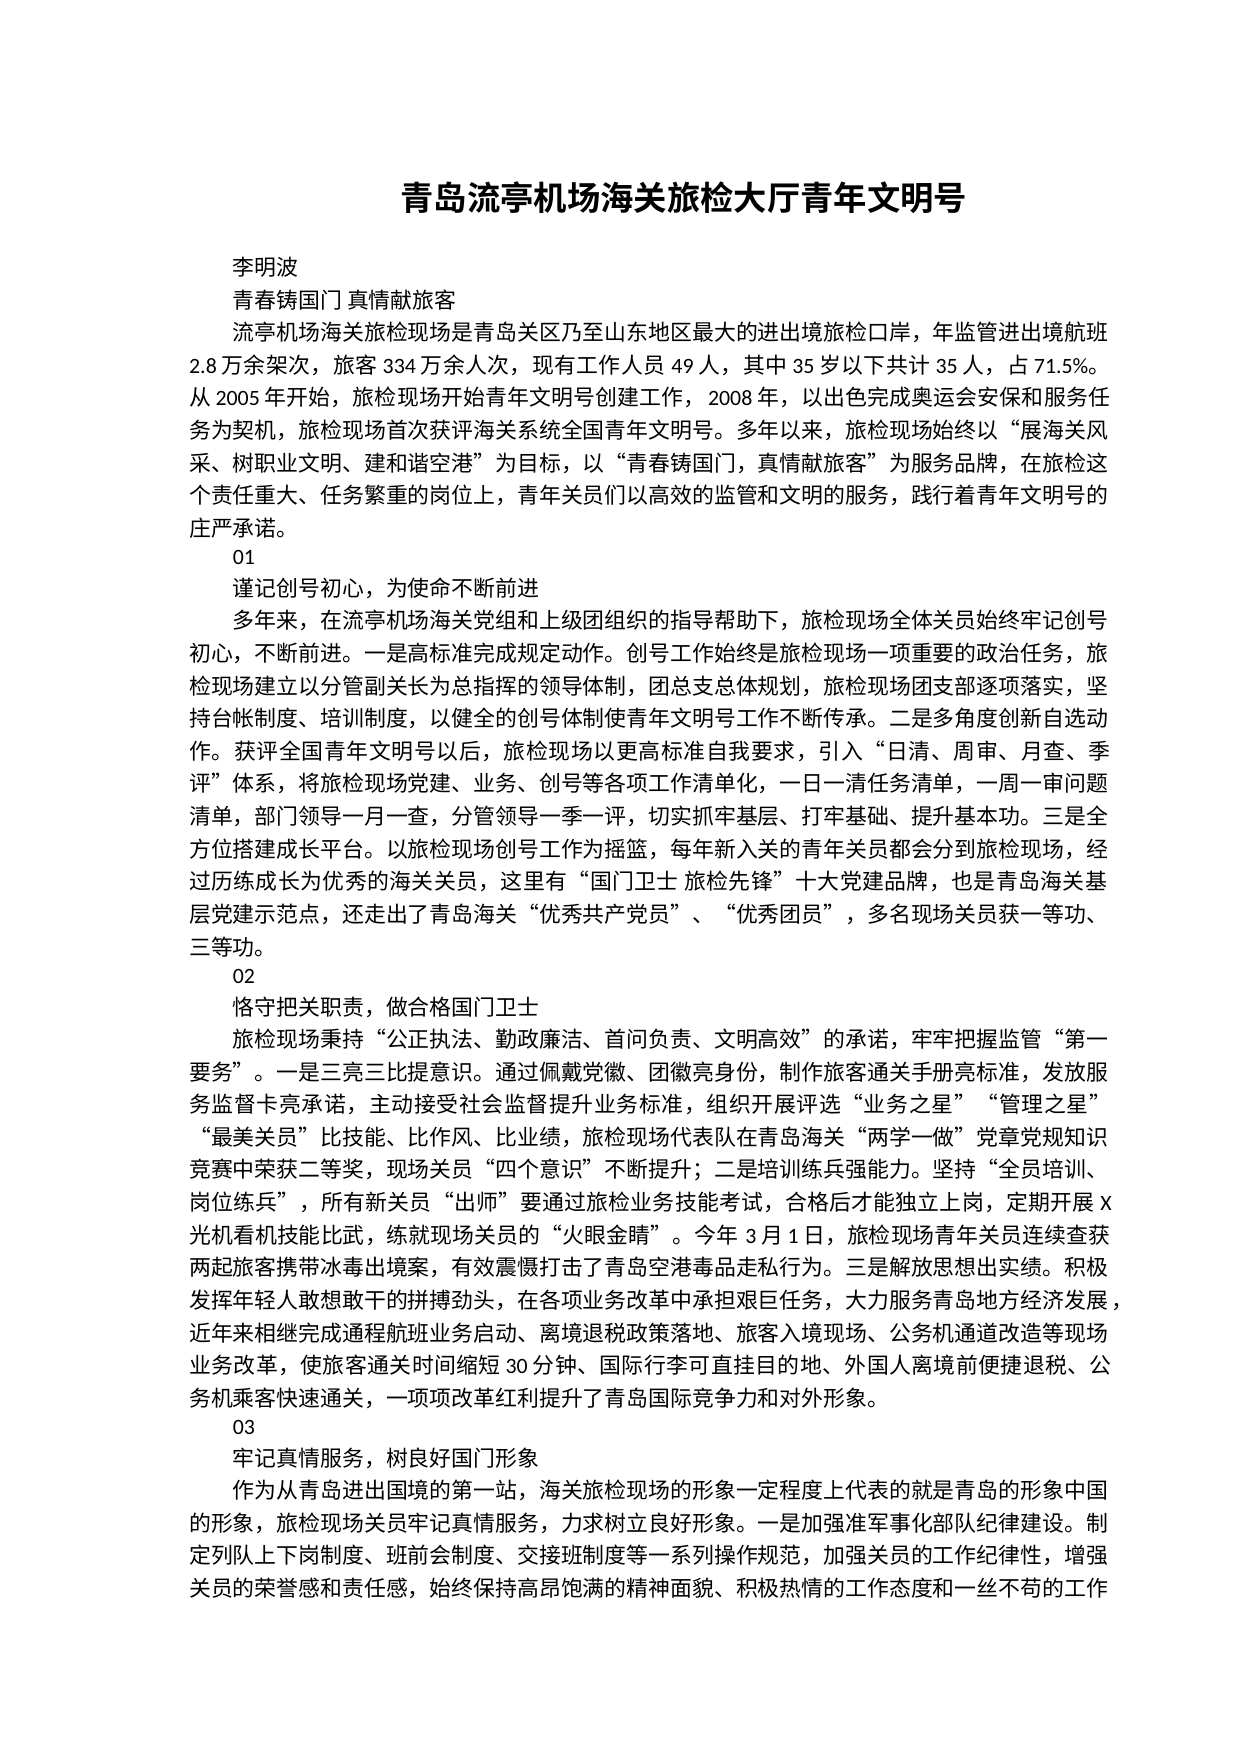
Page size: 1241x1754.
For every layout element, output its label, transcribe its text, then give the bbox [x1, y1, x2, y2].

text 02 [189, 962, 1111, 989]
text 流亭机场海关旅检现场是青岛关区乃至山东地区最大的进出境旅检口岸，年监管进出境航班2.8万余架次，旅客334万余人次，现有工作人员49人，其中35岁以下共计35人，占71.5%。从2005年开始，旅检现场开始青年文明号创建工作，2008年，以出色完成奥运会安保和服务任务为契机，旅检现场首次获评海关系统全国青年文明号。多年以来，旅检现场始终以“展海关风采、树职业文明、建和谐空港”为目标，以“青春铸国门，真情献旅客”为服务品牌，在旅检这个责任重大、任务繁重的岗位上，青年关员们以高效的监管和文明的服务，践行着青年文明号的庄严承诺。 [189, 315, 1111, 542]
text 多年来，在流亭机场海关党组和上级团组织的指导帮助下，旅检现场全体关员始终牢记创号初心，不断前进。一是高标准完成规定动作。创号工作始终是旅检现场一项重要的政治任务，旅检现场建立以分管副关长为总指挥的领导体制，团总支总体规划，旅检现场团支部逐项落实，坚持台帐制度、培训制度，以健全的创号体制使青年文明号工作不断传承。二是多角度创新自选动作。获评全国青年文明号以后，旅检现场以更高标准自我要求，引入“日清、周审、月查、季评”体系，将旅检现场党建、业务、创号等各项工作清单化，一日一清任务清单，一周一审问题清单，部门领导一月一查，分管领导一季一评，切实抓牢基层、打牢基础、提升基本功。三是全方位搭建成长平台。以旅检现场创号工作为摇篮，每年新入关的青年关员都会分到旅检现场，经过历练成长为优秀的海关关员，这里有“国门卫士 旅检先锋”十大党建品牌，也是青岛海关基层党建示范点，还走出了青岛海关“优秀共产党员”、“优秀团员”，多名现场关员获一等功、三等功。 [189, 603, 1111, 961]
text 恪守把关职责，做合格国门卫士 [189, 989, 1111, 1021]
text 03 [189, 1413, 1111, 1440]
text 旅检现场秉持“公正执法、勤政廉洁、首问负责、文明高效”的承诺，牢牢把握监管“第一要务”。一是三亮三比提意识。通过佩戴党徽、团徽亮身份，制作旅客通关手册亮标准，发放服务监督卡亮承诺，主动接受社会监督提升业务标准，组织开展评选“业务之星”“管理之星”“最美关员”比技能、比作风、比业绩，旅检现场代表队在青岛海关“两学一做”党章党规知识竞赛中荣获二等奖，现场关员“四个意识”不断提升；二是培训练兵强能力。坚持“全员培训、岗位练兵”，所有新关员“出师”要通过旅检业务技能考试，合格后才能独立上岗，定期开展X光机看机技能比武，练就现场关员的“火眼金睛”。今年 3月1日，旅检现场青年关员连续查获两起旅客携带冰毒出境案，有效震慑打击了青岛空港毒品走私行为。三是解放思想出实绩。积极发挥年轻人敢想敢干的拼搏劲头，在各项业务改革中承担艰巨任务，大力服务青岛地方经济发展，近年来相继完成通程航班业务启动、离境退税政策落地、旅客入境现场、公务机通道改造等现场业务改革，使旅客通关时间缩短30分钟、国际行李可直挂目的地、外国人离境前便捷退税、公务机乘客快速通关，一项项改革红利提升了青岛国际竞争力和对外形象。 [189, 1022, 1111, 1412]
text 李明波 [189, 250, 1111, 282]
subtitle 青岛流亭机场海关旅检大厅青年文明号 [189, 171, 1111, 219]
text 牢记真情服务，树良好国门形象 [189, 1441, 1111, 1472]
text 谨记创号初心，为使命不断前进 [189, 571, 1111, 602]
text 青春铸国门 真情献旅客 [189, 283, 1111, 314]
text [189, 1473, 1111, 1603]
text 01 [189, 543, 1111, 570]
